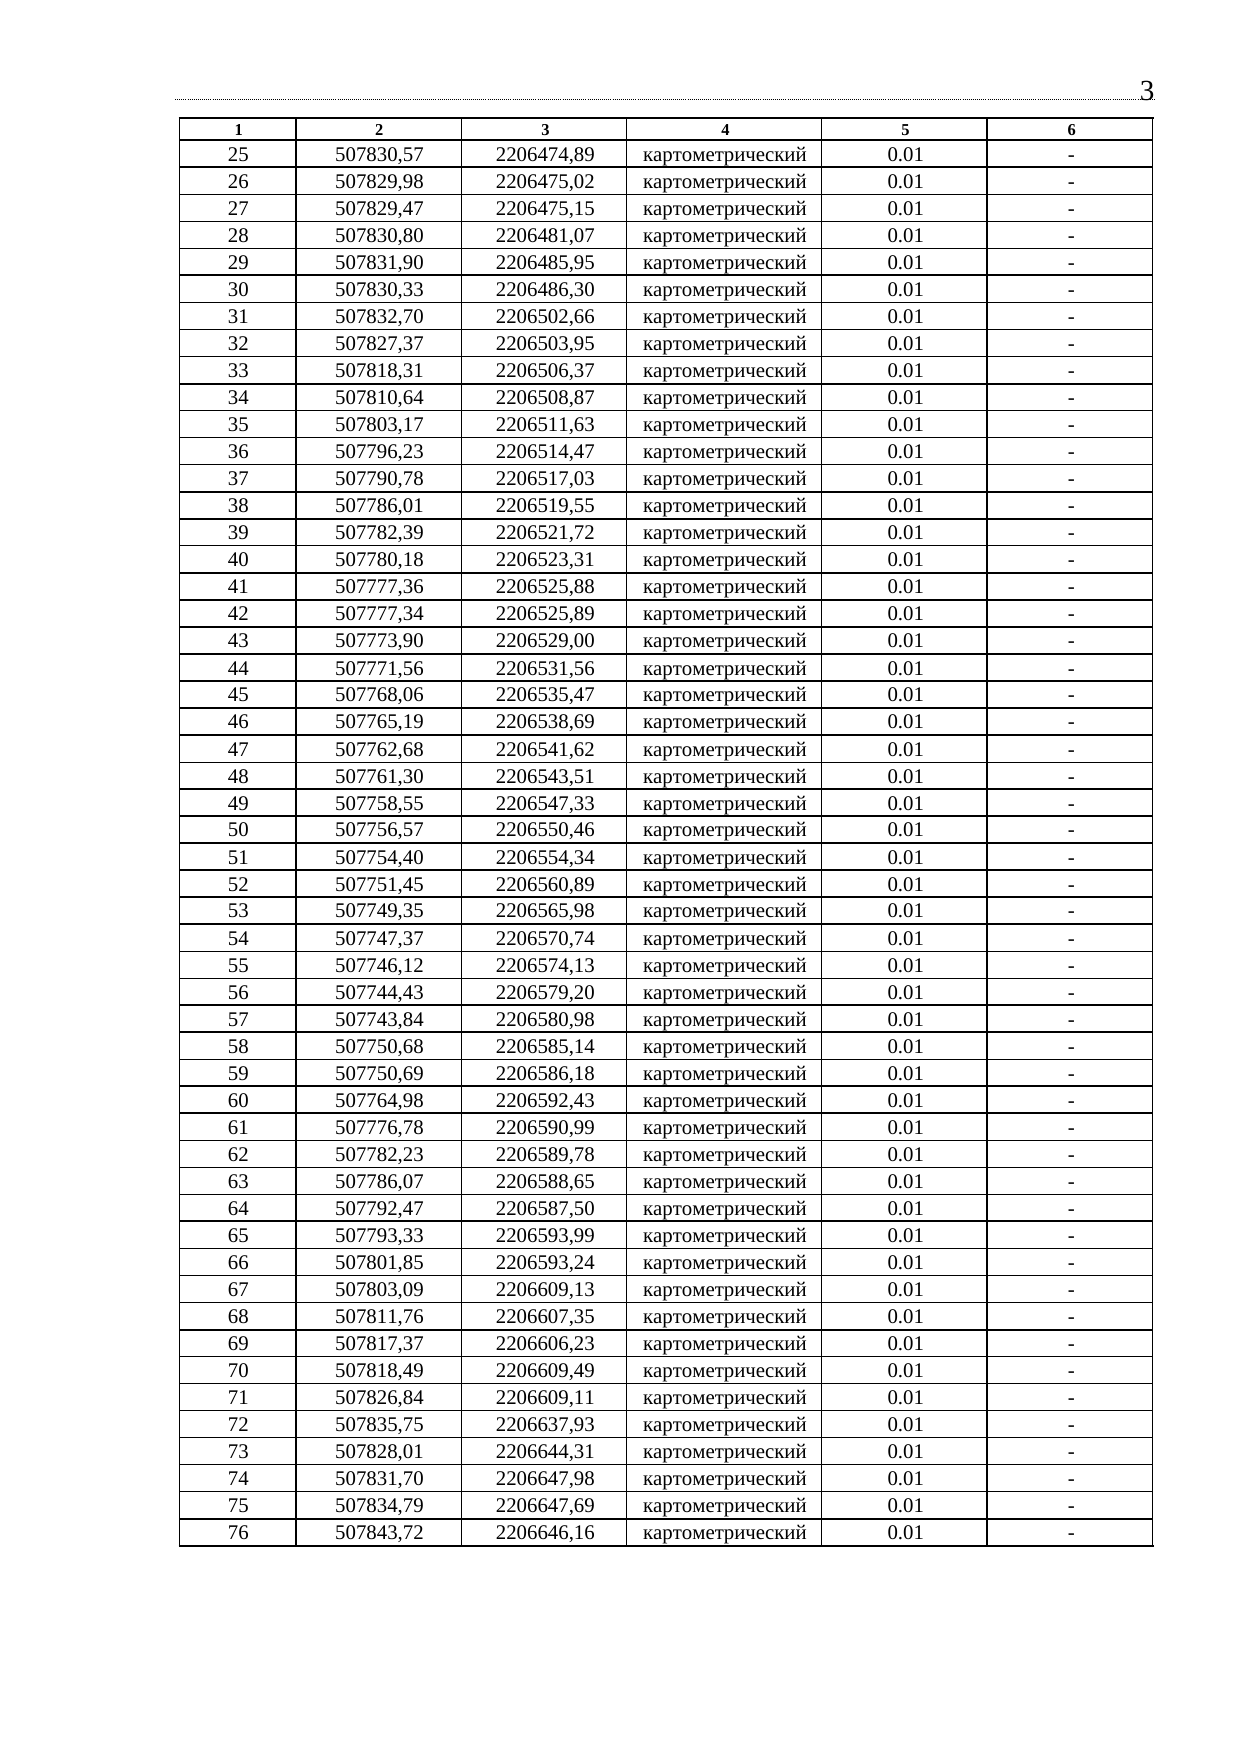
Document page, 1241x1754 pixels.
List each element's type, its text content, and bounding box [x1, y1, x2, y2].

table_cell - [988, 520, 1152, 545]
table_cell 2206475,15 [462, 195, 626, 221]
table_cell 507830,33 [297, 276, 461, 302]
table_cell картометрический [627, 709, 821, 734]
table_cell 2206529,00 [462, 628, 626, 653]
table_cell 59 [180, 1060, 295, 1085]
table_cell 507743,84 [297, 1006, 461, 1031]
table_header 4 [627, 119, 821, 139]
table_cell 0.01 [822, 493, 986, 518]
table_cell 2206579,20 [462, 979, 626, 1004]
table_cell 2206592,43 [462, 1087, 626, 1112]
table_cell 2206531,56 [462, 655, 626, 680]
table_cell картометрический [627, 655, 821, 680]
table_cell 66 [180, 1249, 295, 1274]
table_cell 2206538,69 [462, 709, 626, 734]
table_cell 41 [180, 574, 295, 599]
table_cell - [988, 465, 1152, 491]
table_cell картометрический [627, 168, 821, 194]
table_cell 507803,17 [297, 411, 461, 437]
table_cell картометрический [627, 1006, 821, 1031]
table_cell 507811,76 [297, 1303, 461, 1329]
table_cell 30 [180, 276, 295, 302]
table_cell 0.01 [822, 1141, 986, 1167]
table_cell 507829,98 [297, 168, 461, 194]
table_cell картометрический [627, 385, 821, 410]
table_cell 0.01 [822, 1222, 986, 1248]
table_cell - [988, 979, 1152, 1004]
table_cell 0.01 [822, 411, 986, 437]
table_cell картометрический [627, 682, 821, 707]
table_cell картометрический [627, 222, 821, 247]
table_cell 2206607,35 [462, 1303, 626, 1329]
table_cell 0.01 [822, 1303, 986, 1329]
table_cell - [988, 1114, 1152, 1140]
table_cell картометрический [627, 1114, 821, 1140]
table_cell 2206486,30 [462, 276, 626, 302]
table_cell 507830,57 [297, 141, 461, 166]
table_cell 48 [180, 763, 295, 788]
table_cell 0.01 [822, 1060, 986, 1085]
table_cell картометрический [627, 1222, 821, 1248]
table_cell 2206587,50 [462, 1195, 626, 1220]
table_cell 25 [180, 141, 295, 166]
table_header 1 [180, 119, 295, 139]
table_cell 2206547,33 [462, 790, 626, 815]
table_cell 0.01 [822, 1492, 986, 1518]
table_cell 61 [180, 1114, 295, 1140]
table_cell 2206475,02 [462, 168, 626, 194]
table_cell картометрический [627, 546, 821, 572]
table_cell 0.01 [822, 465, 986, 491]
table_cell - [988, 385, 1152, 410]
table_cell - [988, 1520, 1152, 1545]
table_cell 34 [180, 385, 295, 410]
table_cell картометрический [627, 249, 821, 274]
table_cell картометрический [627, 817, 821, 842]
table_cell картометрический [627, 1087, 821, 1112]
table_cell картометрический [627, 1465, 821, 1491]
table_cell 74 [180, 1465, 295, 1491]
table_cell 2206481,07 [462, 222, 626, 247]
table_cell 507777,34 [297, 601, 461, 626]
table_cell 2206550,46 [462, 817, 626, 842]
table_cell 0.01 [822, 682, 986, 707]
table_cell 0.01 [822, 1438, 986, 1464]
table_cell 0.01 [822, 1168, 986, 1193]
table_cell - [988, 1222, 1152, 1248]
table_cell 0.01 [822, 1276, 986, 1301]
table_cell 28 [180, 222, 295, 247]
table_cell 2206506,37 [462, 357, 626, 383]
table_cell 0.01 [822, 385, 986, 410]
table_cell 507764,98 [297, 1087, 461, 1112]
table_cell 507834,79 [297, 1492, 461, 1518]
table_cell 0.01 [822, 276, 986, 302]
table_cell 2206590,99 [462, 1114, 626, 1140]
table_cell - [988, 655, 1152, 680]
table_cell картометрический [627, 1357, 821, 1383]
table_cell - [988, 330, 1152, 356]
table_header 5 [822, 119, 986, 139]
table_cell 507773,90 [297, 628, 461, 653]
table_cell 0.01 [822, 303, 986, 329]
table_cell 0.01 [822, 790, 986, 815]
table_cell 0.01 [822, 249, 986, 274]
table_cell 2206474,89 [462, 141, 626, 166]
table_cell 507827,37 [297, 330, 461, 356]
table_cell 0.01 [822, 520, 986, 545]
table_cell 0.01 [822, 763, 986, 788]
table_cell - [988, 925, 1152, 951]
table_cell - [988, 871, 1152, 896]
table_cell 2206609,49 [462, 1357, 626, 1383]
table_cell 2206647,69 [462, 1492, 626, 1518]
table_cell 0.01 [822, 1357, 986, 1383]
table_cell картометрический [627, 736, 821, 761]
table_cell 507790,78 [297, 465, 461, 491]
table_cell 2206560,89 [462, 871, 626, 896]
table_cell 2206637,93 [462, 1411, 626, 1437]
table_cell 2206570,74 [462, 925, 626, 951]
table_cell картометрический [627, 1060, 821, 1085]
table_cell 2206586,18 [462, 1060, 626, 1085]
table_cell 52 [180, 871, 295, 896]
table_cell 60 [180, 1087, 295, 1112]
table_cell картометрический [627, 601, 821, 626]
table_cell картометрический [627, 1276, 821, 1301]
table_cell картометрический [627, 438, 821, 463]
table_cell 507786,01 [297, 493, 461, 518]
table_cell 2206593,99 [462, 1222, 626, 1248]
table_cell - [988, 682, 1152, 707]
table_cell 2206523,31 [462, 546, 626, 572]
table_cell - [988, 709, 1152, 734]
table_cell - [988, 601, 1152, 626]
table_cell 0.01 [822, 898, 986, 923]
table_cell картометрический [627, 1249, 821, 1274]
table_cell 65 [180, 1222, 295, 1248]
table_cell - [988, 195, 1152, 221]
table_cell 507765,19 [297, 709, 461, 734]
table_cell 507792,47 [297, 1195, 461, 1220]
table_cell 2206647,98 [462, 1465, 626, 1491]
table_cell картометрический [627, 1411, 821, 1437]
table_cell - [988, 1492, 1152, 1518]
table_cell - [988, 411, 1152, 437]
table_cell 507835,75 [297, 1411, 461, 1437]
table_cell 40 [180, 546, 295, 572]
table_cell картометрический [627, 330, 821, 356]
table_cell 38 [180, 493, 295, 518]
table_cell 2206609,11 [462, 1384, 626, 1409]
table_cell 2206565,98 [462, 898, 626, 923]
table_cell 71 [180, 1384, 295, 1409]
table_cell 507780,18 [297, 546, 461, 572]
table_cell картометрический [627, 979, 821, 1004]
table_cell - [988, 1438, 1152, 1464]
table_cell 507796,23 [297, 438, 461, 463]
table_cell - [988, 736, 1152, 761]
table_cell 31 [180, 303, 295, 329]
table_cell 2206521,72 [462, 520, 626, 545]
table_cell 0.01 [822, 1087, 986, 1112]
table_cell 2206508,87 [462, 385, 626, 410]
table_cell 0.01 [822, 1249, 986, 1274]
table_cell 507828,01 [297, 1438, 461, 1464]
table_header 3 [462, 119, 626, 139]
table_cell картометрический [627, 1303, 821, 1329]
table_cell 507817,37 [297, 1331, 461, 1356]
table_cell - [988, 493, 1152, 518]
table_cell 2206585,14 [462, 1033, 626, 1058]
table_cell 0.01 [822, 871, 986, 896]
table_cell картометрический [627, 493, 821, 518]
table_cell 75 [180, 1492, 295, 1518]
table_cell 0.01 [822, 979, 986, 1004]
table_cell 26 [180, 168, 295, 194]
table_cell 507831,70 [297, 1465, 461, 1491]
table_cell 507746,12 [297, 952, 461, 977]
table_cell 507793,33 [297, 1222, 461, 1248]
table_cell картометрический [627, 1033, 821, 1058]
table_cell 42 [180, 601, 295, 626]
table_cell 0.01 [822, 1520, 986, 1545]
table_cell - [988, 574, 1152, 599]
table_cell 507750,68 [297, 1033, 461, 1058]
table_cell 507749,35 [297, 898, 461, 923]
table_cell 51 [180, 844, 295, 869]
table_cell картометрический [627, 276, 821, 302]
table_cell 43 [180, 628, 295, 653]
table_cell - [988, 168, 1152, 194]
table_cell - [988, 898, 1152, 923]
table_cell 0.01 [822, 168, 986, 194]
table_cell картометрический [627, 844, 821, 869]
table_cell 57 [180, 1006, 295, 1031]
table_cell 2206519,55 [462, 493, 626, 518]
table_cell 507744,43 [297, 979, 461, 1004]
table_cell - [988, 1033, 1152, 1058]
table_cell - [988, 817, 1152, 842]
table_cell 64 [180, 1195, 295, 1220]
table_cell картометрический [627, 303, 821, 329]
table_cell - [988, 844, 1152, 869]
table_cell 2206502,66 [462, 303, 626, 329]
table_cell 56 [180, 979, 295, 1004]
table_cell 0.01 [822, 817, 986, 842]
table_cell 507832,70 [297, 303, 461, 329]
table_cell 36 [180, 438, 295, 463]
table_cell 507818,31 [297, 357, 461, 383]
table_cell 46 [180, 709, 295, 734]
table_cell 53 [180, 898, 295, 923]
table_cell картометрический [627, 1195, 821, 1220]
table_cell картометрический [627, 411, 821, 437]
table_cell 44 [180, 655, 295, 680]
table_cell - [988, 1249, 1152, 1274]
table_cell 0.01 [822, 438, 986, 463]
table_cell 2206589,78 [462, 1141, 626, 1167]
table_cell 35 [180, 411, 295, 437]
table_cell 507776,78 [297, 1114, 461, 1140]
table_cell 507829,47 [297, 195, 461, 221]
table_cell - [988, 952, 1152, 977]
table_cell 2206644,31 [462, 1438, 626, 1464]
table_cell - [988, 1195, 1152, 1220]
table_cell 2206503,95 [462, 330, 626, 356]
table_cell 0.01 [822, 601, 986, 626]
table_cell картометрический [627, 871, 821, 896]
table_cell картометрический [627, 1438, 821, 1464]
table_cell 507831,90 [297, 249, 461, 274]
table_cell 507768,06 [297, 682, 461, 707]
table_cell 0.01 [822, 1411, 986, 1437]
table_cell 0.01 [822, 330, 986, 356]
table_cell 507810,64 [297, 385, 461, 410]
table_cell 0.01 [822, 655, 986, 680]
table_cell 507771,56 [297, 655, 461, 680]
table_cell 0.01 [822, 357, 986, 383]
table_cell 0.01 [822, 1465, 986, 1491]
table_cell картометрический [627, 520, 821, 545]
table_cell картометрический [627, 1492, 821, 1518]
table_cell 2206511,63 [462, 411, 626, 437]
table_cell 2206543,51 [462, 763, 626, 788]
table_cell 76 [180, 1520, 295, 1545]
table_cell 507751,45 [297, 871, 461, 896]
table_cell 54 [180, 925, 295, 951]
table_cell - [988, 1141, 1152, 1167]
table_cell - [988, 1060, 1152, 1085]
table_cell картометрический [627, 195, 821, 221]
table_cell картометрический [627, 925, 821, 951]
table_cell - [988, 1331, 1152, 1356]
table_cell 507754,40 [297, 844, 461, 869]
table_cell 62 [180, 1141, 295, 1167]
table_cell 68 [180, 1303, 295, 1329]
table_cell 0.01 [822, 1006, 986, 1031]
table_header 6 [988, 119, 1152, 139]
table_cell 0.01 [822, 574, 986, 599]
table_cell 37 [180, 465, 295, 491]
table_cell - [988, 1411, 1152, 1437]
table_cell 507756,57 [297, 817, 461, 842]
table_cell 507782,39 [297, 520, 461, 545]
table_cell 29 [180, 249, 295, 274]
table_cell - [988, 1168, 1152, 1193]
table_cell 2206606,23 [462, 1331, 626, 1356]
table_cell 2206485,95 [462, 249, 626, 274]
table_cell 69 [180, 1331, 295, 1356]
table_header 2 [297, 119, 461, 139]
table_cell 2206541,62 [462, 736, 626, 761]
table_cell 0.01 [822, 952, 986, 977]
table_cell - [988, 1303, 1152, 1329]
table_cell 2206646,16 [462, 1520, 626, 1545]
table_cell картометрический [627, 574, 821, 599]
table_cell - [988, 141, 1152, 166]
table_cell 32 [180, 330, 295, 356]
table_cell 507750,69 [297, 1060, 461, 1085]
table_cell - [988, 276, 1152, 302]
table_cell - [988, 438, 1152, 463]
table_cell 0.01 [822, 195, 986, 221]
table_cell 0.01 [822, 925, 986, 951]
table_cell картометрический [627, 1520, 821, 1545]
table_cell 507747,37 [297, 925, 461, 951]
table_cell - [988, 303, 1152, 329]
table_cell 55 [180, 952, 295, 977]
table_cell 507826,84 [297, 1384, 461, 1409]
table_cell 2206525,89 [462, 601, 626, 626]
table_cell 67 [180, 1276, 295, 1301]
table_cell - [988, 1357, 1152, 1383]
table_cell картометрический [627, 628, 821, 653]
table_cell 0.01 [822, 709, 986, 734]
table_cell 2206525,88 [462, 574, 626, 599]
table_cell 63 [180, 1168, 295, 1193]
table_cell 0.01 [822, 1331, 986, 1356]
table_cell картометрический [627, 952, 821, 977]
table_cell - [988, 1384, 1152, 1409]
table_cell 0.01 [822, 628, 986, 653]
table_cell картометрический [627, 790, 821, 815]
table_cell 73 [180, 1438, 295, 1464]
table_cell - [988, 628, 1152, 653]
table_cell 2206517,03 [462, 465, 626, 491]
table_cell 2206554,34 [462, 844, 626, 869]
table_cell - [988, 790, 1152, 815]
table_cell 2206609,13 [462, 1276, 626, 1301]
table_cell - [988, 357, 1152, 383]
table_cell 0.01 [822, 844, 986, 869]
table_cell 0.01 [822, 1033, 986, 1058]
table_cell 2206574,13 [462, 952, 626, 977]
table_cell 70 [180, 1357, 295, 1383]
table_cell 507786,07 [297, 1168, 461, 1193]
table_cell 0.01 [822, 546, 986, 572]
table_cell - [988, 249, 1152, 274]
table_cell - [988, 546, 1152, 572]
table_cell 507782,23 [297, 1141, 461, 1167]
table_cell картометрический [627, 357, 821, 383]
table_cell картометрический [627, 1331, 821, 1356]
table_cell - [988, 1087, 1152, 1112]
table_cell картометрический [627, 763, 821, 788]
table_cell картометрический [627, 1141, 821, 1167]
table_cell 2206580,98 [462, 1006, 626, 1031]
table_cell 0.01 [822, 1195, 986, 1220]
table_cell 47 [180, 736, 295, 761]
table_cell 507758,55 [297, 790, 461, 815]
table_cell 507830,80 [297, 222, 461, 247]
table_cell 2206588,65 [462, 1168, 626, 1193]
table_cell 507843,72 [297, 1520, 461, 1545]
table_cell 2206593,24 [462, 1249, 626, 1274]
table_cell 507777,36 [297, 574, 461, 599]
table_cell - [988, 1276, 1152, 1301]
table_cell 0.01 [822, 1114, 986, 1140]
table_cell картометрический [627, 141, 821, 166]
table_cell 49 [180, 790, 295, 815]
table_cell 72 [180, 1411, 295, 1437]
table_cell 39 [180, 520, 295, 545]
table_cell 58 [180, 1033, 295, 1058]
table_cell картометрический [627, 1168, 821, 1193]
table_cell 0.01 [822, 222, 986, 247]
table_cell 45 [180, 682, 295, 707]
table_cell картометрический [627, 465, 821, 491]
table_cell 507803,09 [297, 1276, 461, 1301]
table_cell 507818,49 [297, 1357, 461, 1383]
table_cell 507762,68 [297, 736, 461, 761]
table_cell 507801,85 [297, 1249, 461, 1274]
table_cell 50 [180, 817, 295, 842]
table_cell - [988, 1006, 1152, 1031]
table_cell картометрический [627, 1384, 821, 1409]
table_cell 2206535,47 [462, 682, 626, 707]
table_cell 0.01 [822, 141, 986, 166]
table_cell 27 [180, 195, 295, 221]
table_cell картометрический [627, 898, 821, 923]
table_cell 0.01 [822, 736, 986, 761]
table_cell - [988, 222, 1152, 247]
table_cell 0.01 [822, 1384, 986, 1409]
table_cell 507761,30 [297, 763, 461, 788]
table_cell - [988, 1465, 1152, 1491]
table_cell 33 [180, 357, 295, 383]
table_cell 2206514,47 [462, 438, 626, 463]
table_cell - [988, 763, 1152, 788]
